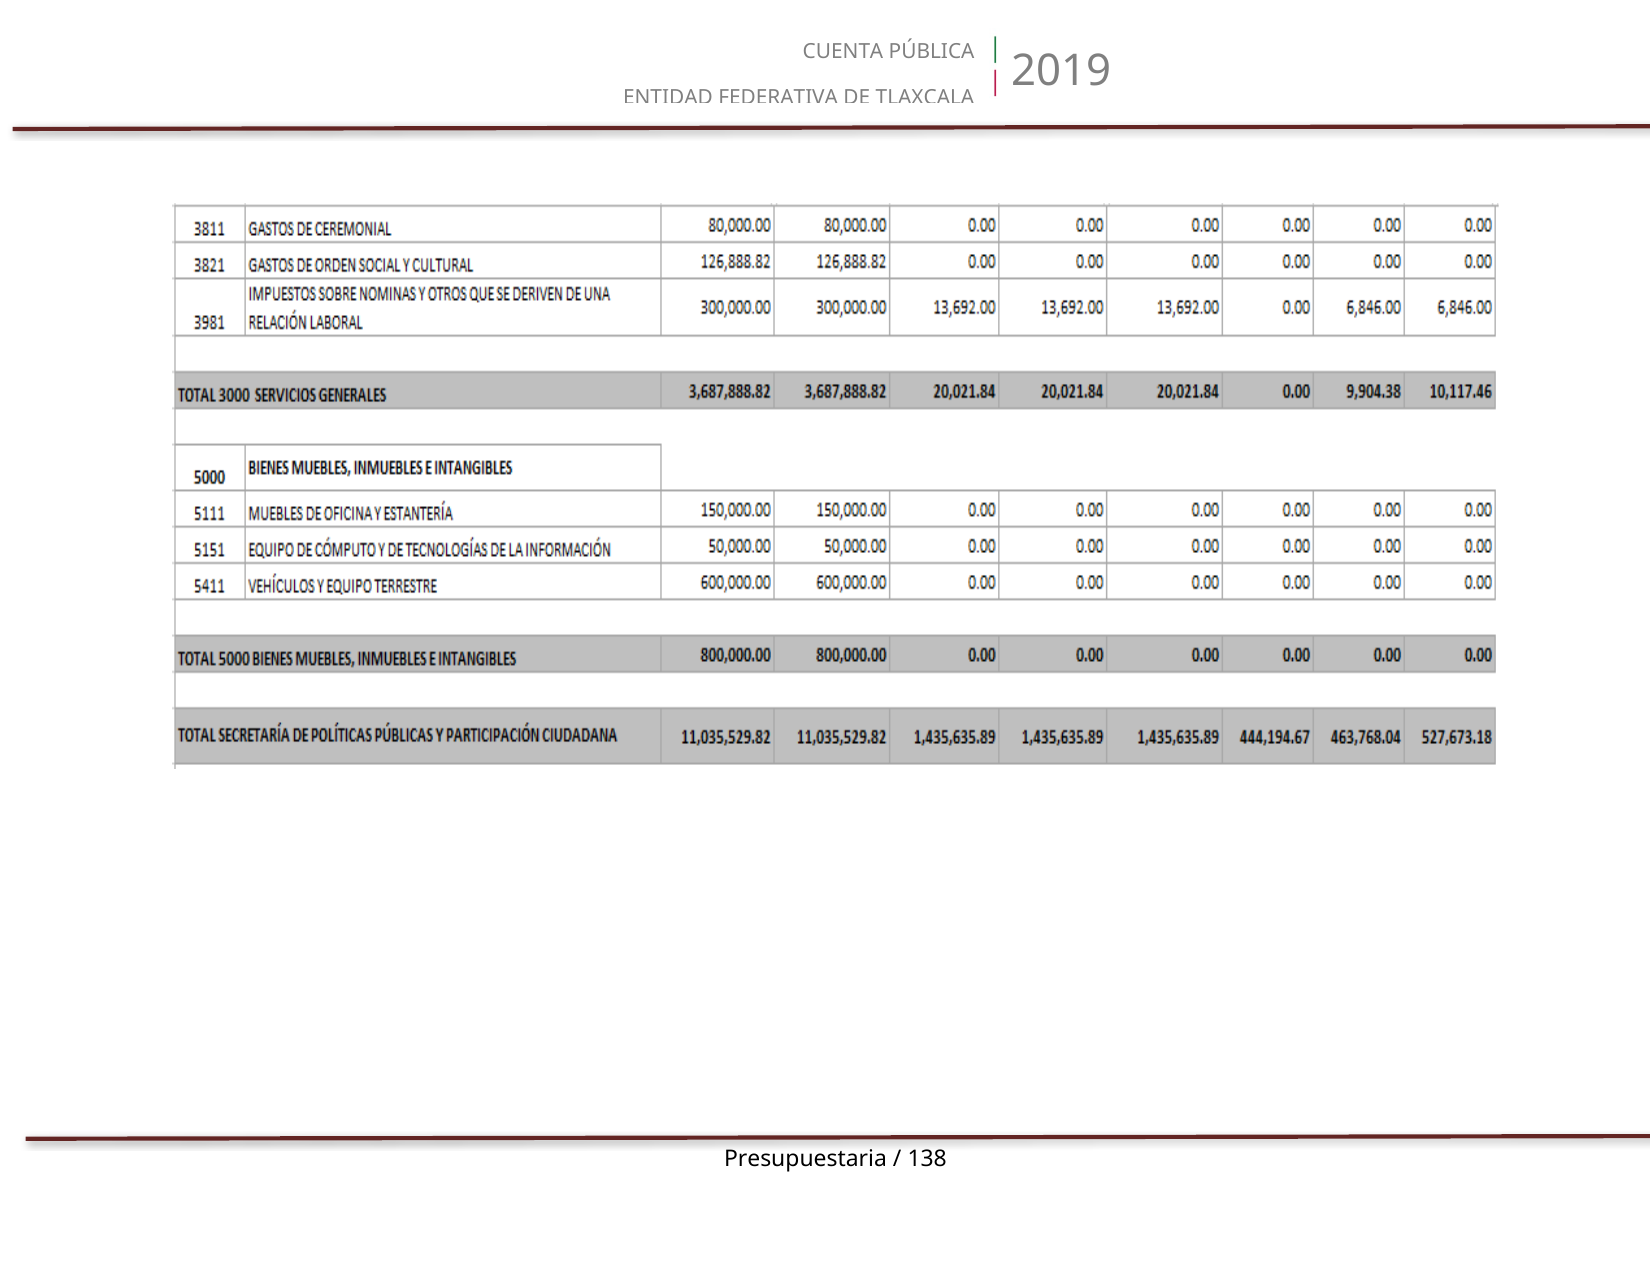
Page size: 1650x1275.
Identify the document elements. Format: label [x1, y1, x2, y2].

picture [989, 28, 1005, 99]
picture [172, 203, 1499, 769]
